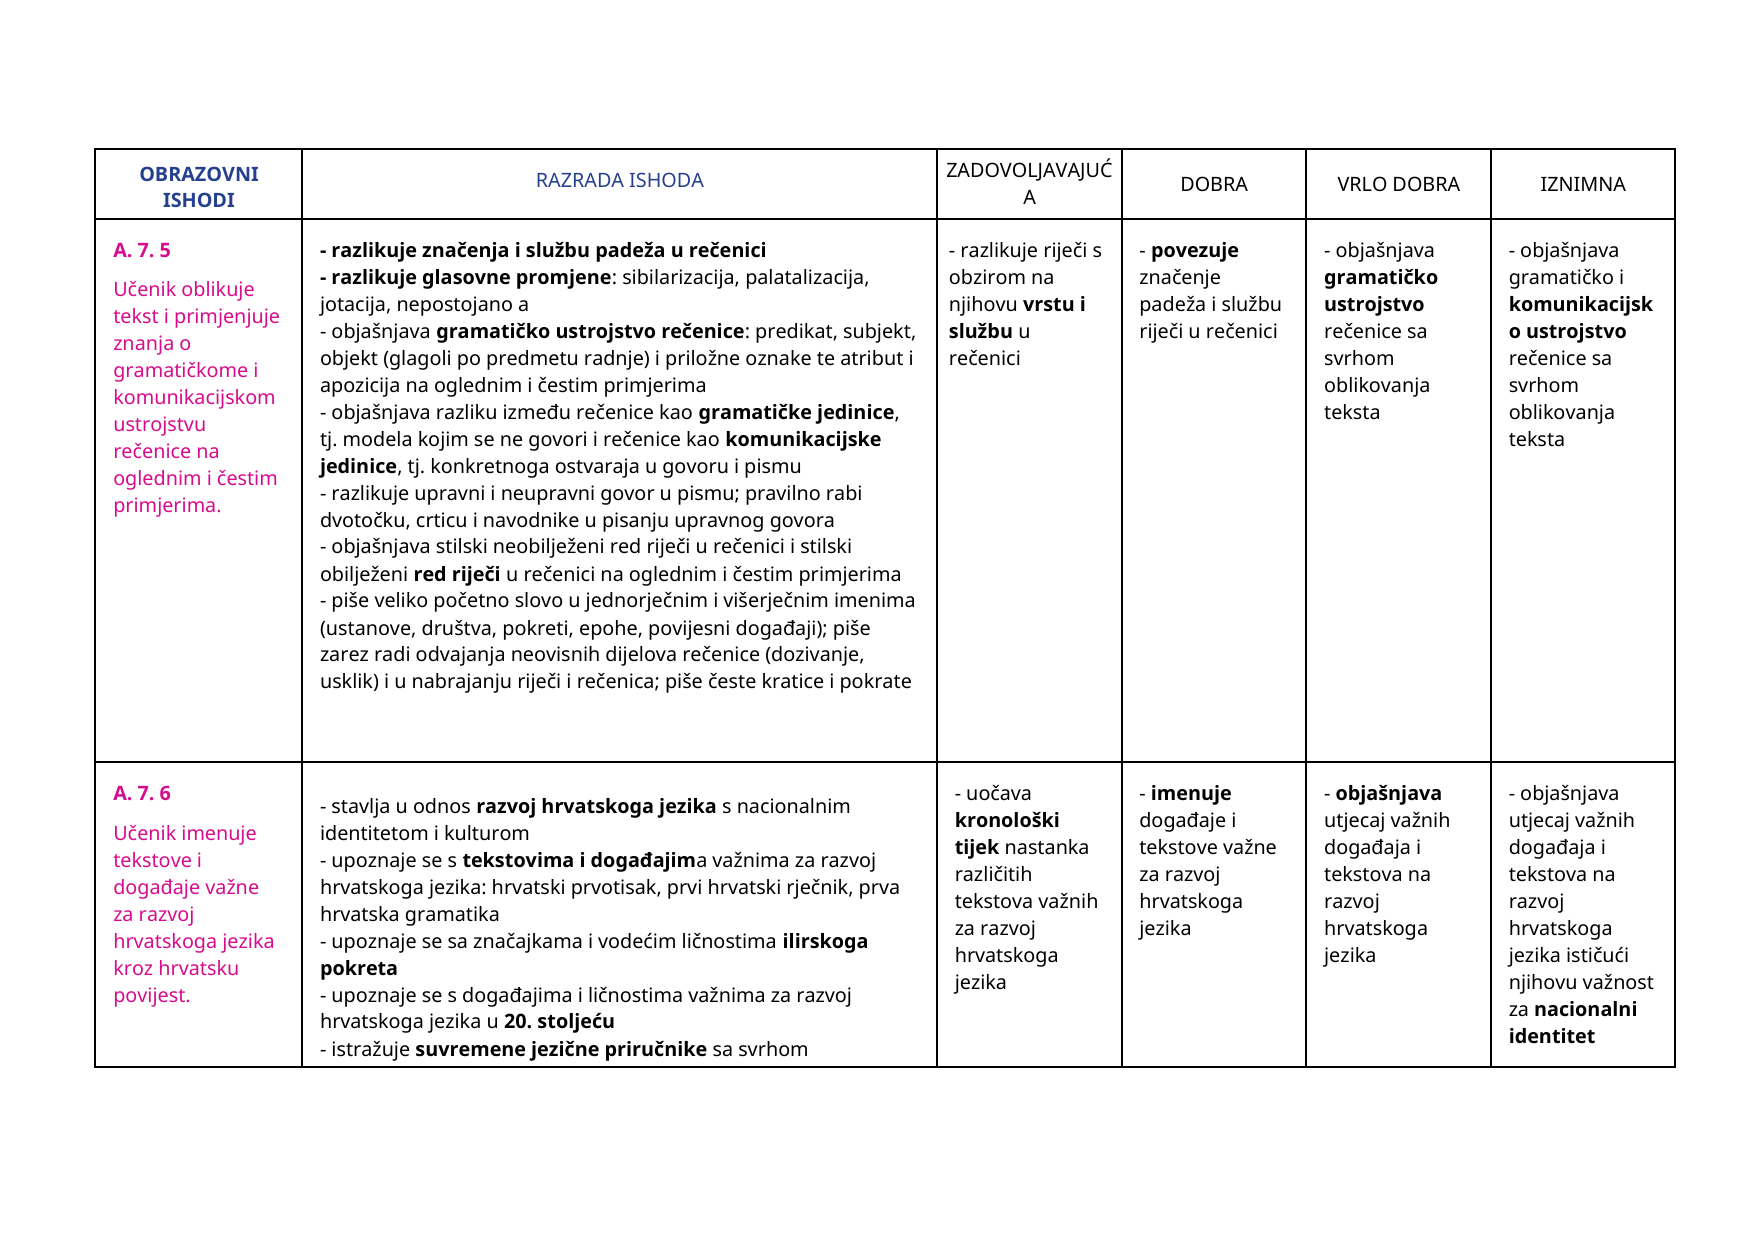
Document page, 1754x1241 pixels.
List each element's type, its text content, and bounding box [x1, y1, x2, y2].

table_cell DOBRA [1123, 150, 1305, 218]
table_cell A. 7. 5 Učenik oblikuje tekst i primjenjuje znanja o gramatičkome i komunikacijskom ustrojstvu rečenice na oglednim i čestim primjerima. [96, 220, 301, 761]
table_cell - objašnjava gramatičko i komunikacijsko ustrojstvo rečenice sa svrhom oblikovanja teksta [1492, 220, 1674, 761]
table_cell - objašnjava gramatičko ustrojstvo rečenice sa svrhom oblikovanja teksta [1307, 220, 1490, 761]
table_cell - razlikuje riječi s obzirom na njihovu vrstu i službu u rečenici [938, 220, 1121, 761]
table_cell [938, 763, 1121, 1066]
table_cell - povezuje značenje padeža i službu riječi u rečenici [1123, 220, 1305, 761]
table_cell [1492, 763, 1674, 1066]
table_cell VRLO DOBRA [1307, 150, 1490, 218]
table_cell - razlikuje značenja i službu padeža u rečenici - razlikuje glasovne promjene: sibilarizacija, palatalizacija, jotacija, nepostojano a - objašnjava gramatičko ustrojstvo rečenice: predikat, subjekt, objekt (glagoli po predmetu radnje) i priložne oznake te atribut i apozicija na oglednim i čestim primjerima - objašnjava razliku između rečenice kao gramatičke jedinice, tj. modela kojim se ne govori i rečenice kao komunikacijske jedinice, tj. konkretnoga ostvaraja u govoru i pismu - razlikuje upravni i neupravni govor u pismu; pravilno rabi dvotočku, crticu i navodnike u pisanju upravnog govora - objašnjava stilski neobilježeni red riječi u rečenici i stilski obilježeni red riječi u rečenici na oglednim i čestim primjerima - piše veliko početno slovo u jednorječnim i višerječnim imenima (ustanove, društva, pokreti, epohe, povijesni događaji); piše zarez radi odvajanja neovisnih dijelova rečenice (dozivanje, usklik) i u nabrajanju riječi i rečenica; piše česte kratice i pokrate [303, 220, 936, 761]
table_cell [96, 150, 301, 218]
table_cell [1307, 763, 1490, 1066]
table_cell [1123, 763, 1305, 1066]
table_cell ZADOVOLJAVAJUĆA [938, 150, 1121, 218]
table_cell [303, 763, 936, 1066]
table_cell RAZRADA ISHODA [303, 150, 936, 218]
table_cell IZNIMNA [1492, 150, 1674, 218]
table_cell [96, 763, 301, 1066]
